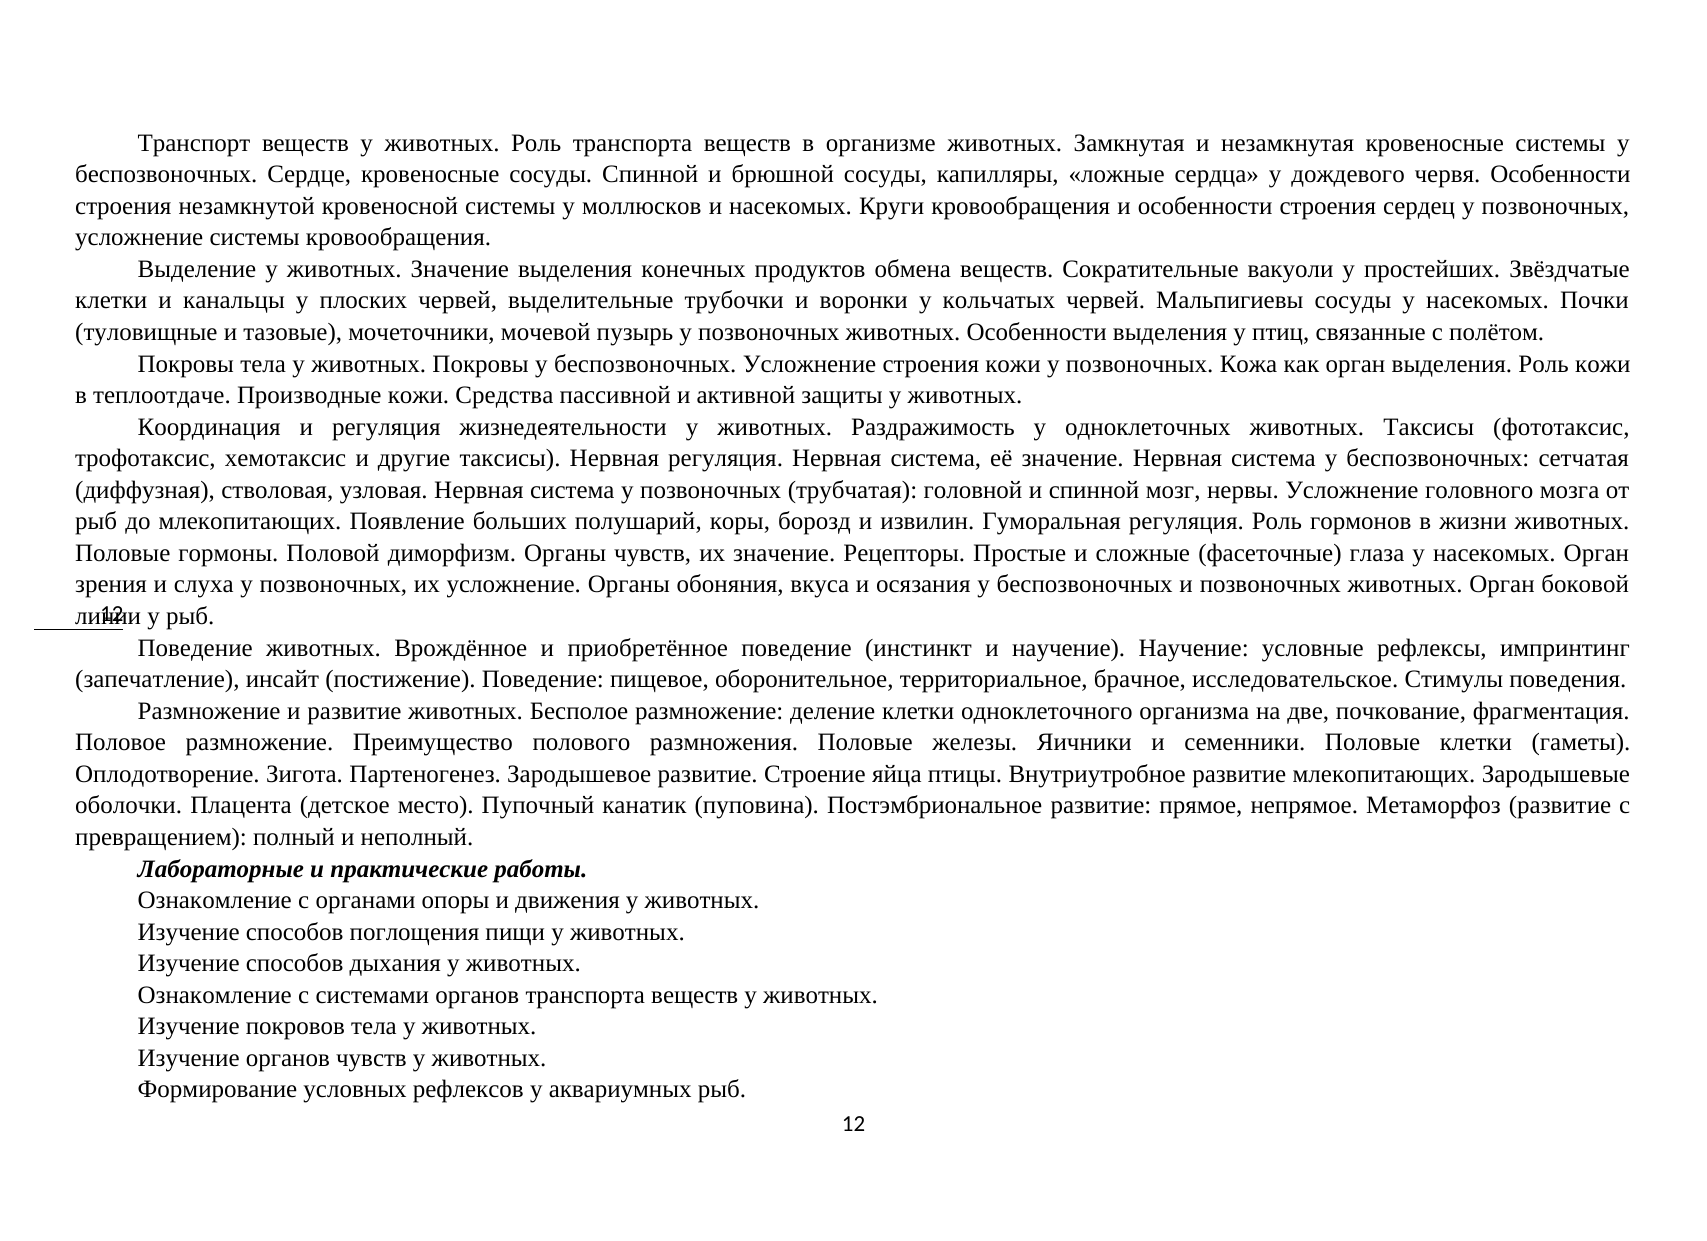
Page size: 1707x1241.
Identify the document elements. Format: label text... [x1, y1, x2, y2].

text Ознакомление с органами опоры и движения у животных. [75, 885, 1632, 914]
text Формирование условных рефлексов у аквариумных рыб. [75, 1074, 1632, 1103]
text Изучение покровов тела у животных. [75, 1011, 1632, 1040]
text Выделение у животных. Значение выделения конечных продуктов обмена веществ. Сократительные вакуоли у простейших. Звёздчатые клетки и канальцы у плоских червей, выделительные трубочки и воронки у кольчатых червей. Мальпигиевы сосуды у насекомых. Почки (туловищные и тазовые), мочеточники, мочевой пузырь у позвоночных животных. Особенности выделения у птиц, связанные с полётом. [75, 254, 1632, 346]
text Изучение способов дыхания у животных. [75, 948, 1632, 977]
text Координация и регуляция жизнедеятельности у животных. Раздражимость у одноклеточных животных. Таксисы (фототаксис, трофотаксис, хемотаксис и другие таксисы). Нервная регуляция. Нервная система, её значение. Нервная система у беспозвоночных: сетчатая (диффузная), стволовая, узловая. Нервная система у позвоночных (трубчатая): головной и спинной мозг, нервы. Усложнение головного мозга от рыб до млекопитающих. Появление больших полушарий, коры, борозд и извилин. Гуморальная регуляция. Роль гормонов в жизни животных. Половые гормоны. Половой диморфизм. Органы чувств, их значение. Рецепторы. Простые и сложные (фасеточные) глаза у насекомых. Орган зрения и слуха у позвоночных, их усложнение. Органы обоняния, вкуса и осязания у беспозвоночных и позвоночных животных. Орган боковой линии у рыб. [75, 412, 1632, 630]
text Поведение животных. Врождённое и приобретённое поведение (инстинкт и научение). Научение: условные рефлексы, импринтинг (запечатление), инсайт (постижение). Поведение: пищевое, оборонительное, территориальное, брачное, исследовательское. Стимулы поведения. [75, 633, 1632, 693]
text Лабораторные и практические работы. [75, 854, 1632, 882]
text Ознакомление с системами органов транспорта веществ у животных. [75, 980, 1632, 1009]
text Изучение способов поглощения пищи у животных. [75, 917, 1632, 946]
text Изучение органов чувств у животных. [75, 1043, 1632, 1072]
text Транспорт веществ у животных. Роль транспорта веществ в организме животных. Замкнутая и незамкнутая кровеносные системы у беспозвоночных. Сердце, кровеносные сосуды. Спинной и брюшной сосуды, капилляры, «ложные сердца» у дождевого червя. Особенности строения незамкнутой кровеносной системы у моллюсков и насекомых. Круги кровообращения и особенности строения сердец у позвоночных, усложнение системы кровообращения. [75, 128, 1632, 251]
text Размножение и развитие животных. Бесполое размножение: деление клетки одноклеточного организма на две, почкование, фрагментация. Половое размножение. Преимущество полового размножения. Половые железы. Яичники и семенники. Половые клетки (гаметы). Оплодотворение. Зигота. Партеногенез. Зародышевое развитие. Строение яйца птицы. Внутриутробное развитие млекопитающих. Зародышевые оболочки. Плацента (детское место). Пупочный канатик (пуповина). Постэмбриональное развитие: прямое, непрямое. Метаморфоз (развитие с превращением): полный и неполный. [75, 696, 1632, 851]
text Покровы тела у животных. Покровы у беспозвоночных. Усложнение строения кожи у позвоночных. Кожа как орган выделения. Роль кожи в теплоотдаче. Производные кожи. Средства пассивной и активной защиты у животных. [75, 349, 1632, 409]
